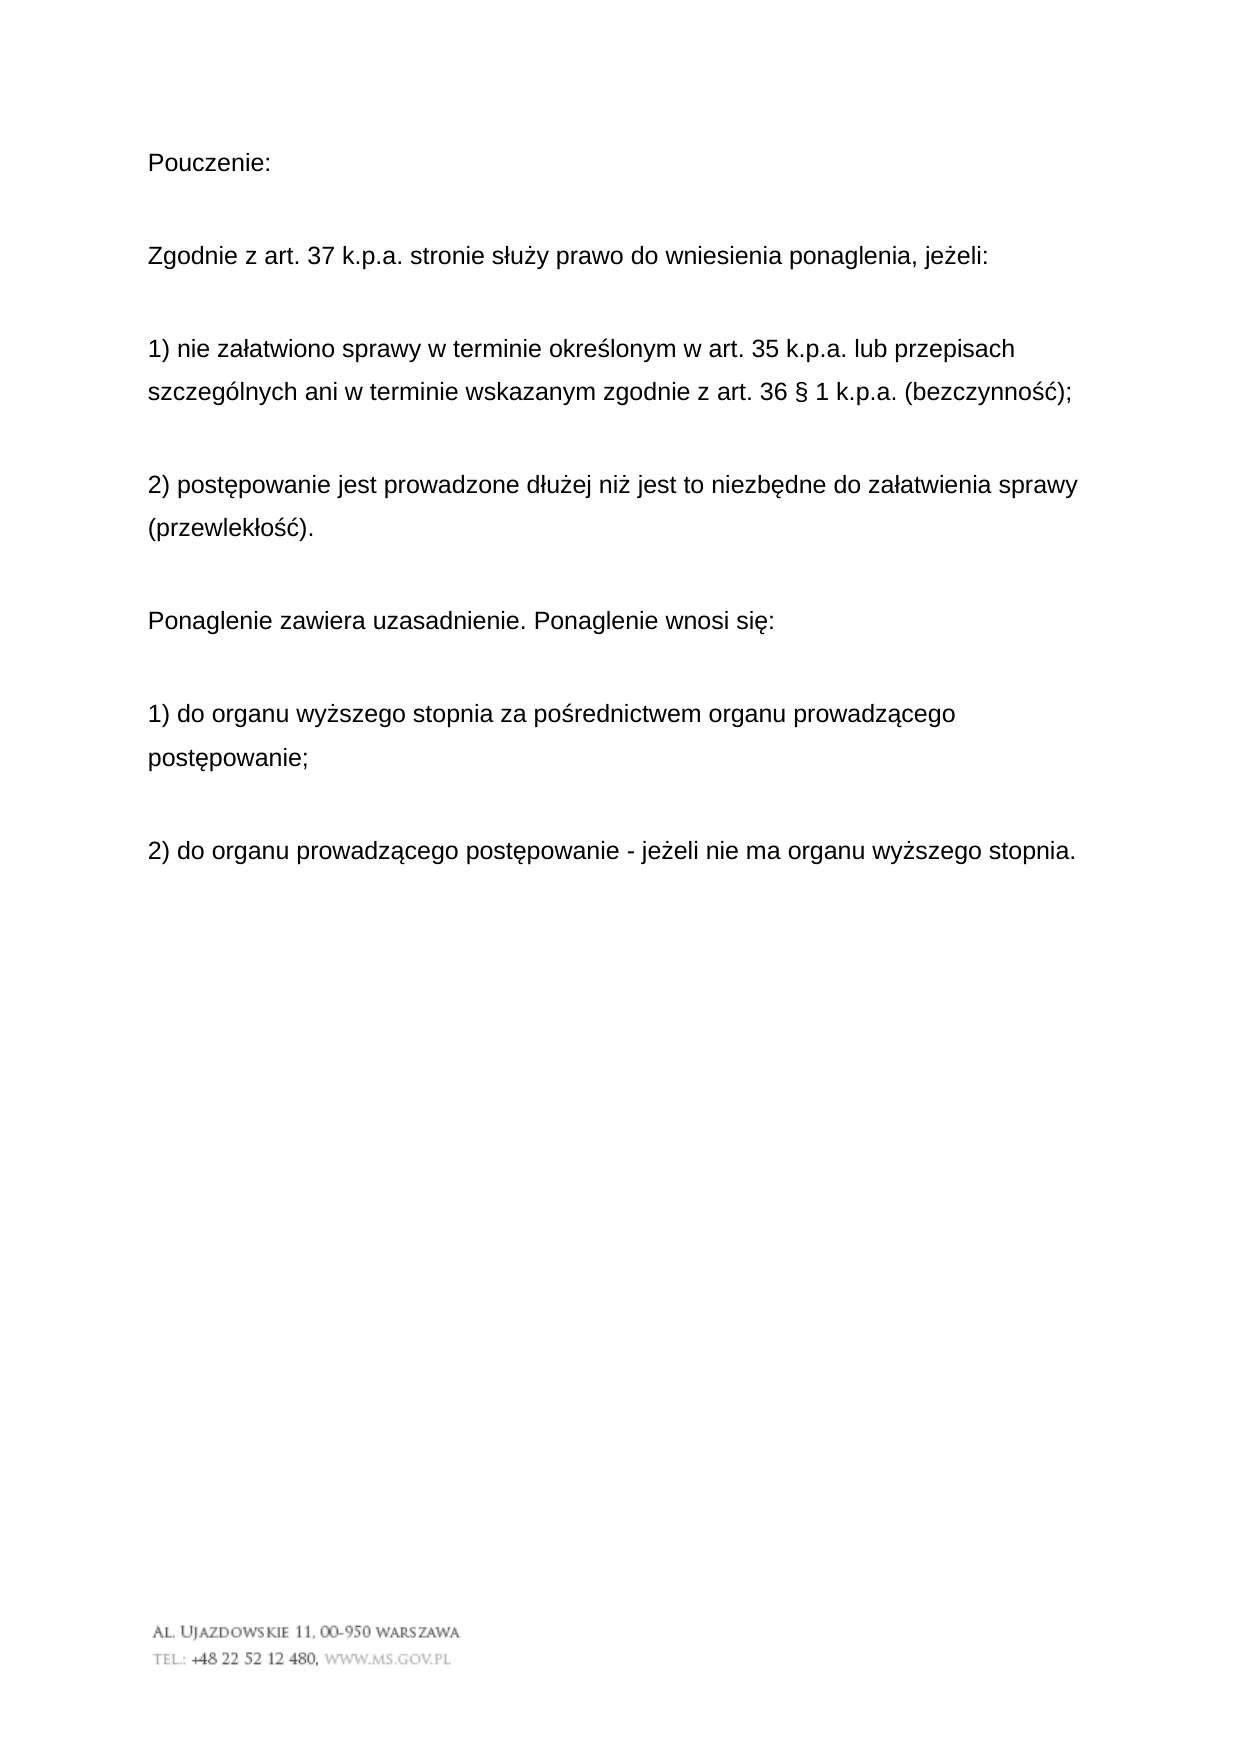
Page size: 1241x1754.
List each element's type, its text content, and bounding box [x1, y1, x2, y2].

text 1) nie załatwiono sprawy w terminie określonym w art. 35 k.p.a. lub przepisach szczególnych ani w terminie wskazanym zgodnie z art. 36 § 1 k.p.a. (bezczynność); [148, 334, 1093, 406]
text 2) do organu prowadzącego postępowanie - jeżeli nie ma organu wyższego stopnia. [148, 836, 1093, 864]
text Zgodnie z art. 37 k.p.a. stronie służy prawo do wniesienia ponaglenia, jeżeli: [148, 241, 1093, 269]
picture [147, 1615, 470, 1681]
text Pouczenie: [148, 148, 1093, 176]
text Ponaglenie zawiera uzasadnienie. Ponaglenie wnosi się: [148, 606, 1093, 635]
text 2) postępowanie jest prowadzone dłużej niż jest to niezbędne do załatwienia sprawy (przewlekłość). [148, 470, 1093, 542]
text 1) do organu wyższego stopnia za pośrednictwem organu prowadzącego postępowanie; [148, 699, 1093, 771]
